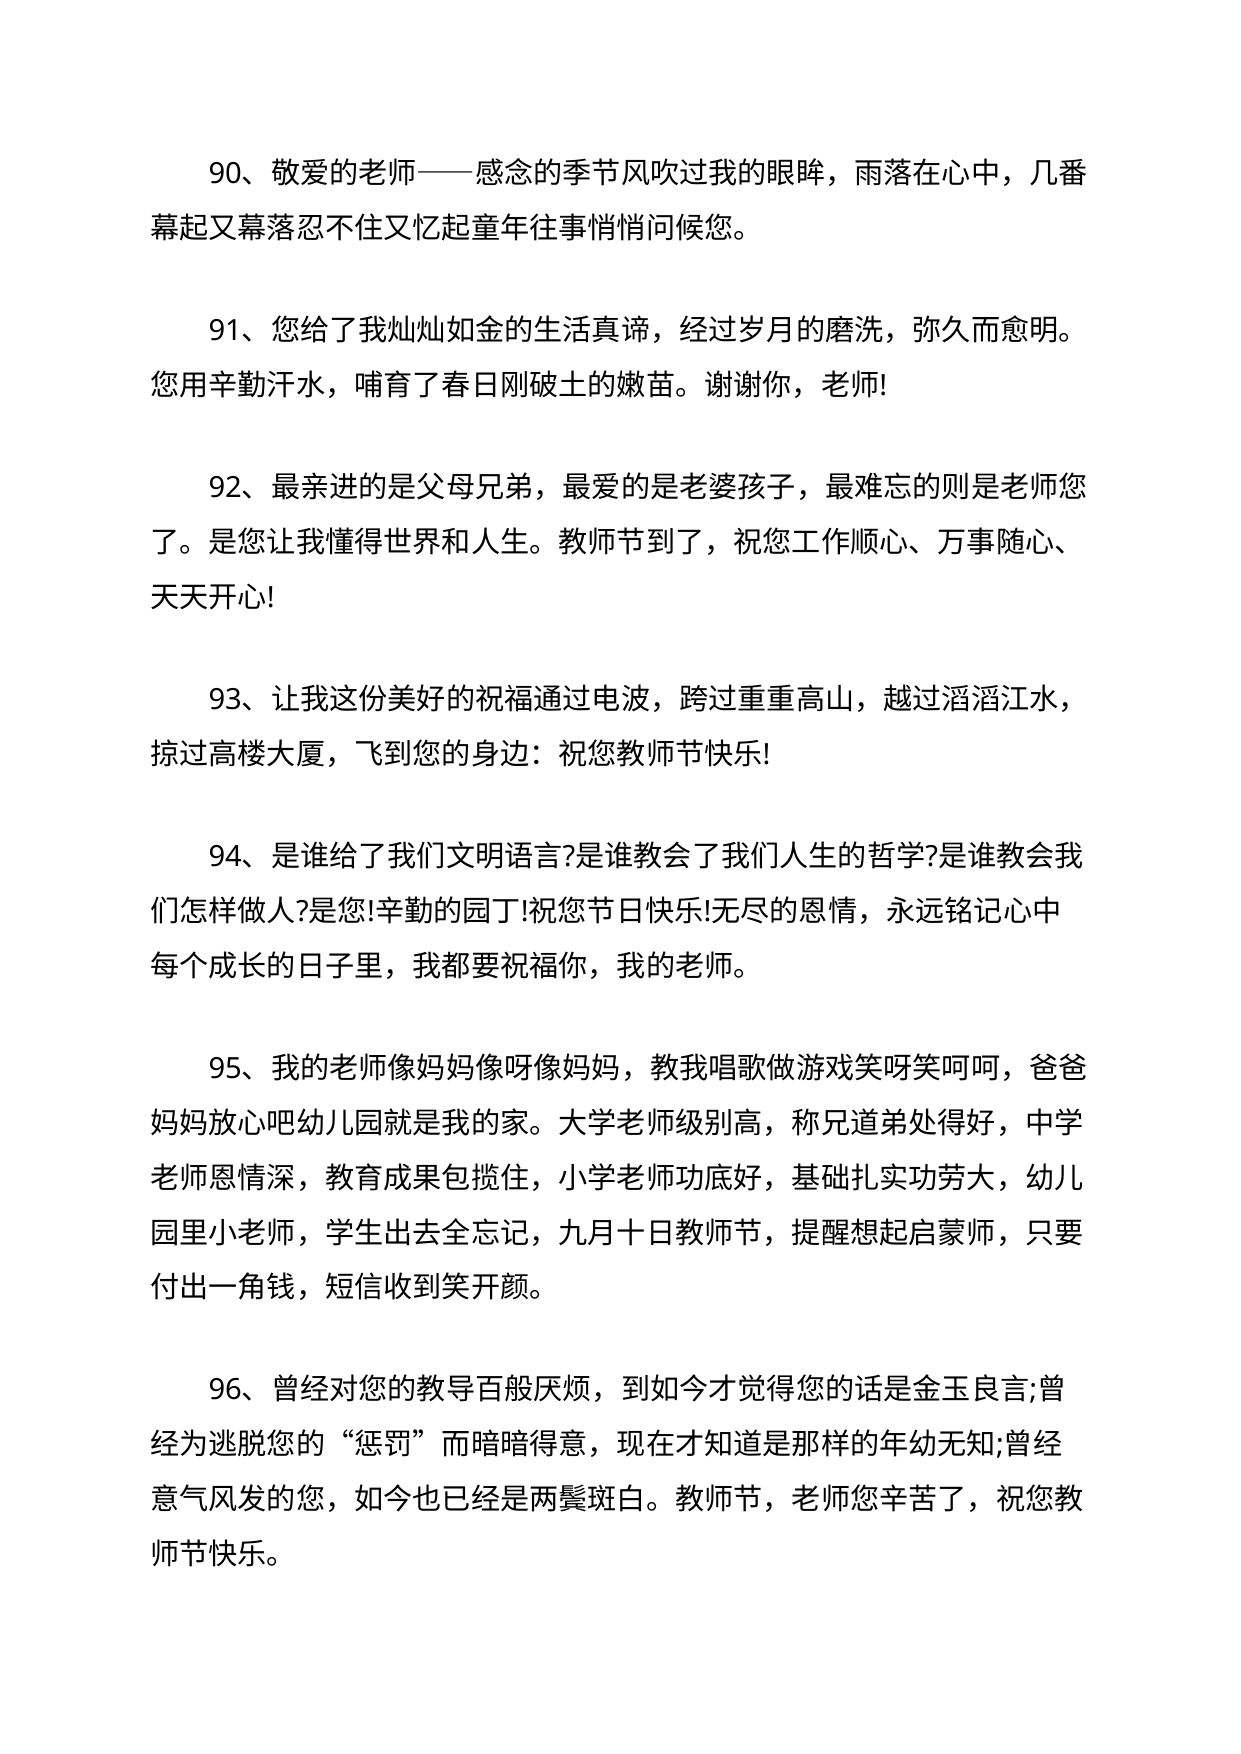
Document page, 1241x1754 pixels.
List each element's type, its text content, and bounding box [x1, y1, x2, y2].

text 94、是谁给了我们文明语言?是谁教会了我们人生的哲学?是谁教会我们怎样做人?是您!辛勤的园丁!祝您节日快乐!无尽的恩情，永远铭记心中每个成长的日子里，我都要祝福你，我的老师。 [150, 833, 1090, 985]
text 92、最亲进的是父母兄弟，最爱的是老婆孩子，最难忘的则是老师您了。是您让我懂得世界和人生。教师节到了，祝您工作顺心、万事随心、天天开心! [150, 464, 1090, 616]
text 93、让我这份美好的祝福通过电波，跨过重重高山，越过滔滔江水，掠过高楼大厦，飞到您的身边：祝您教师节快乐! [150, 676, 1090, 773]
text 95、我的老师像妈妈像呀像妈妈，教我唱歌做游戏笑呀笑呵呵，爸爸妈妈放心吧幼儿园就是我的家。大学老师级别高，称兄道弟处得好，中学老师恩情深，教育成果包揽住，小学老师功底好，基础扎实功劳大，幼儿园里小老师，学生出去全忘记，九月十日教师节，提醒想起启蒙师，只要付出一角钱，短信收到笑开颜。 [150, 1044, 1090, 1306]
text 91、您给了我灿灿如金的生活真谛，经过岁月的磨洗，弥久而愈明。您用辛勤汗水，哺育了春日刚破土的嫩苗。谢谢你，老师! [150, 307, 1090, 404]
text 90、敬爱的老师——感念的季节风吹过我的眼眸，雨落在心中，几番幕起又幕落忍不住又忆起童年往事悄悄问候您。 [150, 150, 1090, 247]
text 96、曾经对您的教导百般厌烦，到如今才觉得您的话是金玉良言;曾经为逃脱您的“惩罚”而暗暗得意，现在才知道是那样的年幼无知;曾经意气风发的您，如今也已经是两鬓斑白。教师节，老师您辛苦了，祝您教师节快乐。 [150, 1366, 1090, 1573]
